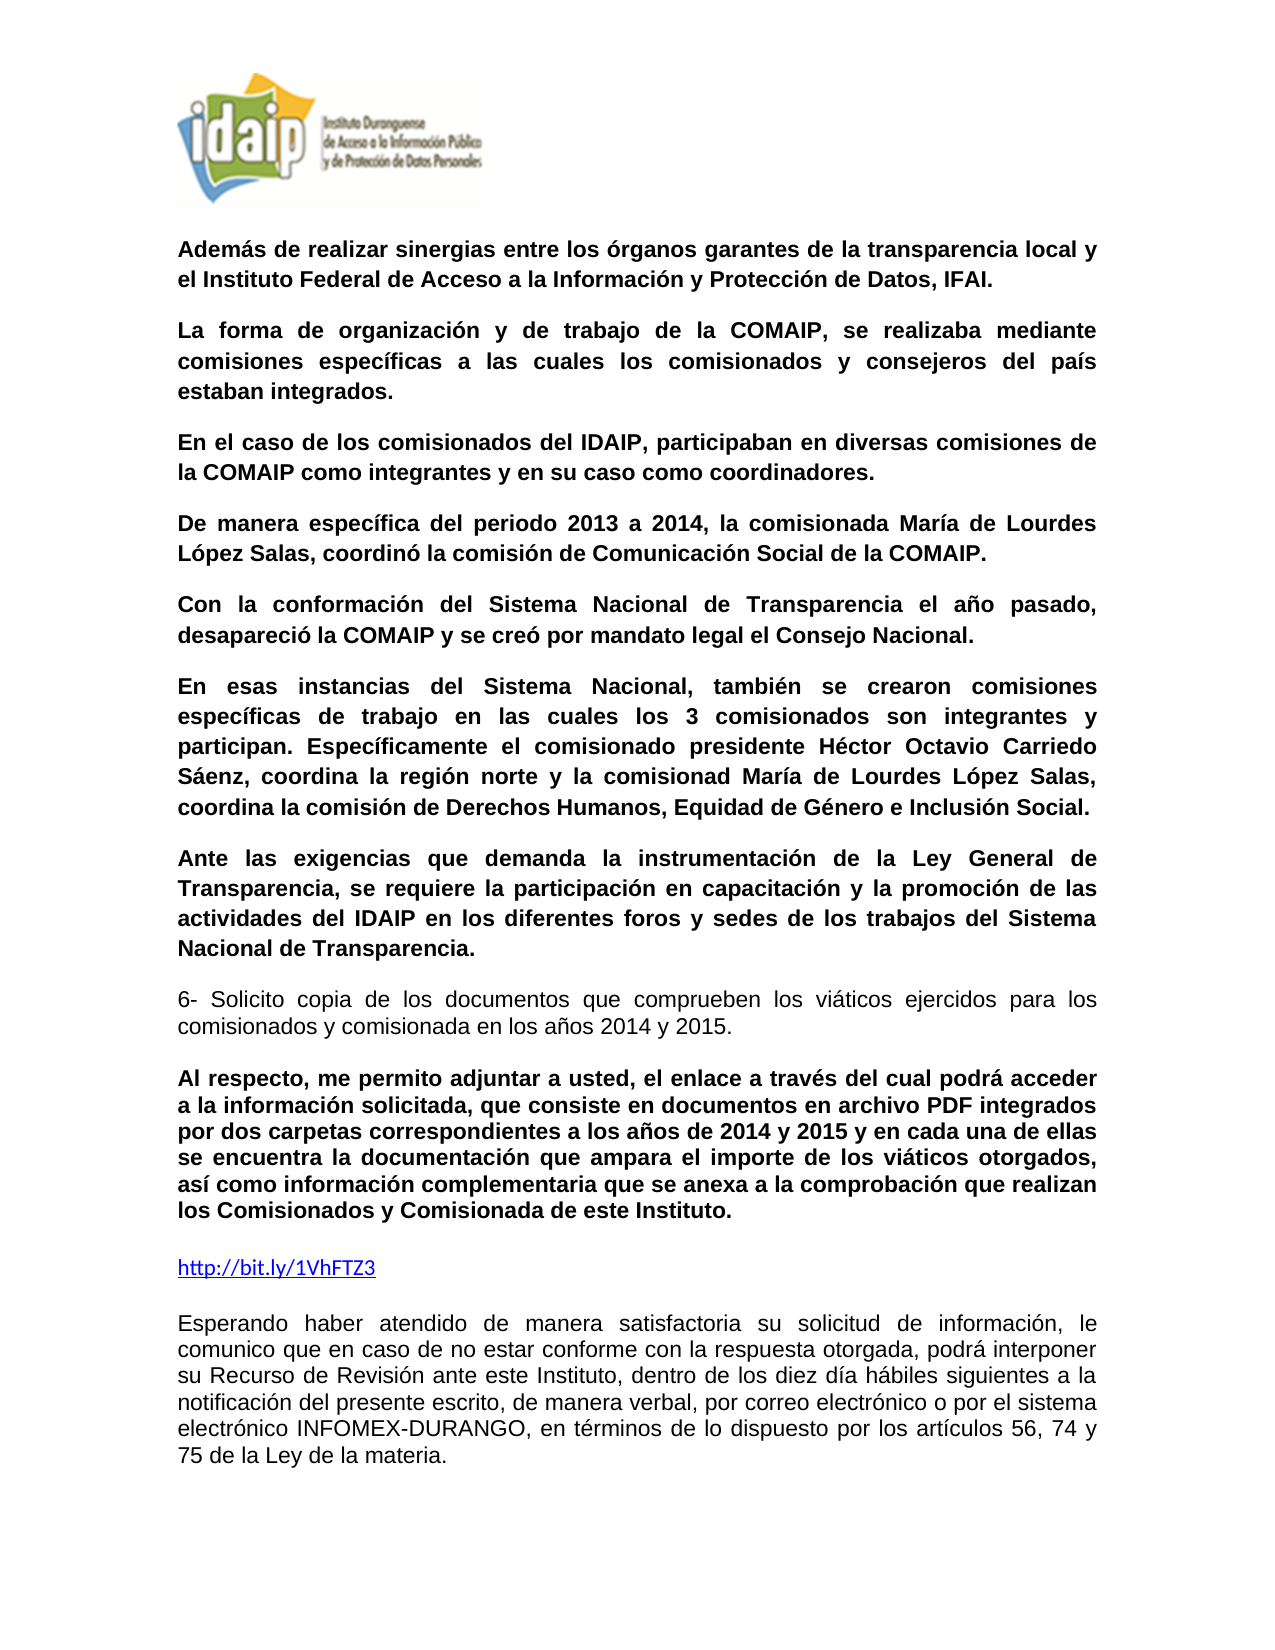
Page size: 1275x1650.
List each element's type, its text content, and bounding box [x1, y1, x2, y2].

text De manera específica del periodo 2013 a 2014, la comisionada María de Lourdes López Salas, coordinó la comisión de Comunicación Social de la COMAIP. [177, 510, 1098, 567]
text http://bit.ly/1VhFTZ3 [177, 1253, 1098, 1281]
text Con la conformación del Sistema Nacional de Transparencia el año pasado, desapareció la COMAIP y se creó por mandato legal el Consejo Nacional. [177, 591, 1098, 648]
text La forma de organización y de trabajo de la COMAIP, se realizaba mediante comisiones específicas a las cuales los comisionados y consejeros del país estaban integrados. [177, 317, 1098, 404]
text Además de realizar sinergias entre los órganos garantes de la transparencia local y el Instituto Federal de Acceso a la Información y Protección de Datos, IFAI. [177, 236, 1098, 293]
text En esas instancias del Sistema Nacional, también se crearon comisiones específicas de trabajo en las cuales los 3 comisionados son integrantes y participan. Específicamente el comisionado presidente Héctor Octavio Carriedo Sáenz, coordina la región norte y la comisionad María de Lourdes López Salas, coordina la comisión de Derechos Humanos, Equidad de Género e Inclusión Social. [177, 673, 1098, 820]
text En el caso de los comisionados del IDAIP, participaban en diversas comisiones de la COMAIP como integrantes y en su caso como coordinadores. [177, 429, 1098, 486]
picture [177, 73, 497, 219]
text 6- Solicito copia de los documentos que comprueben los viáticos ejercidos para los comisionados y comisionada en los años 2014 y 2015. [177, 986, 1098, 1039]
text Al respecto, me permito adjuntar a usted, el enlace a través del cual podrá acceder a la información solicitada, que consiste en documentos en archivo PDF integrados por dos carpetas correspondientes a los años de 2014 y 2015 y en cada una de ellas se encuentra la documentación que ampara el importe de los viáticos otorgados, así como información complementaria que se anexa a la comprobación que realizan los Comisionados y Comisionada de este Instituto. [177, 1065, 1098, 1223]
text Esperando haber atendido de manera satisfactoria su solicitud de información, le comunico que en caso de no estar conforme con la respuesta otorgada, podrá interponer su Recurso de Revisión ante este Instituto, dentro de los diez día hábiles siguientes a la notificación del presente escrito, de manera verbal, por correo electrónico o por el sistema electrónico INFOMEX-DURANGO, en términos de lo dispuesto por los artículos 56, 74 y 75 de la Ley de la materia. [177, 1310, 1098, 1468]
text Ante las exigencias que demanda la instrumentación de la Ley General de Transparencia, se requiere la participación en capacitación y la promoción de las actividades del IDAIP en los diferentes foros y sedes de los trabajos del Sistema Nacional de Transparencia. [177, 844, 1098, 962]
